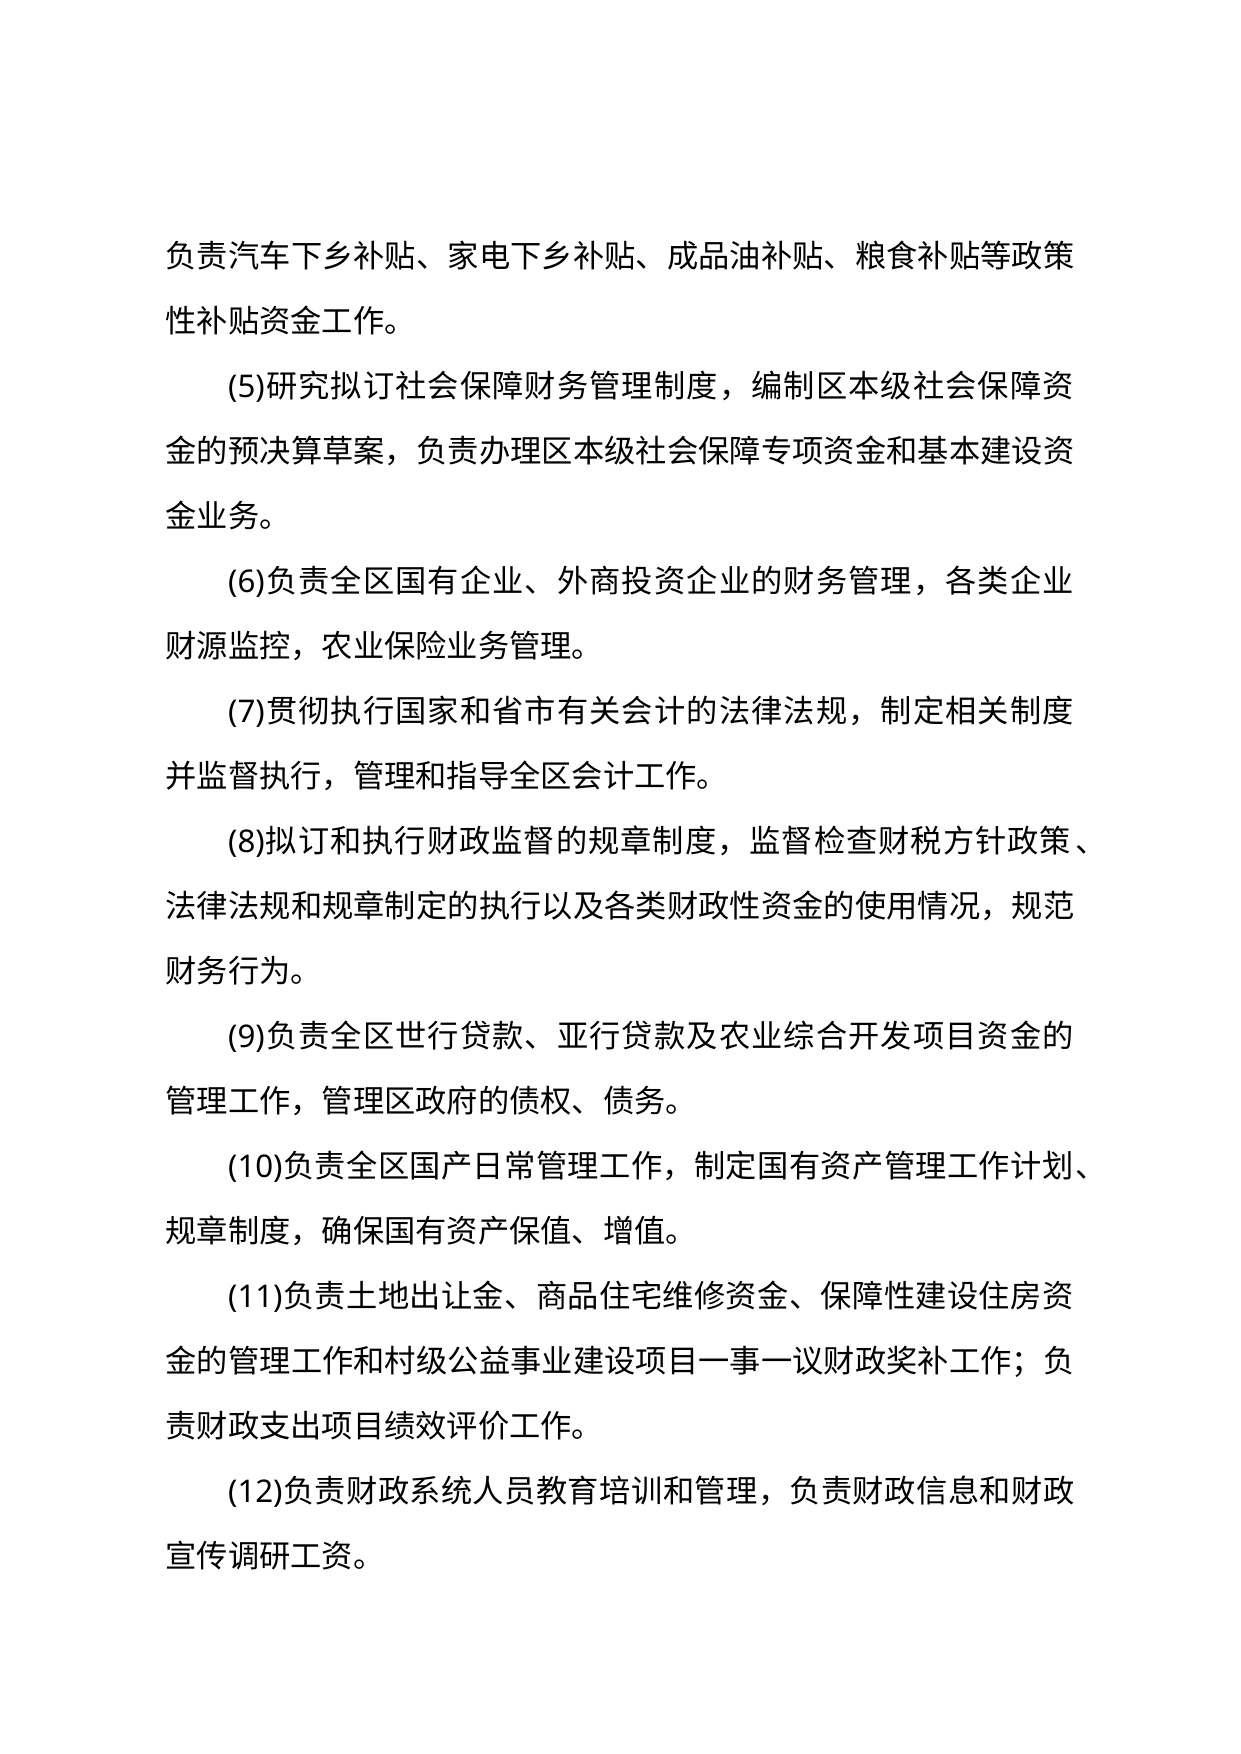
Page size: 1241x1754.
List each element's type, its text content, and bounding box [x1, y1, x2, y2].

text (5)研究拟订社会保障财务管理制度，编制区本级社会保障资金的预决算草案，负责办理区本级社会保障专项资金和基本建设资金业务。 [165, 351, 1075, 546]
text (12)负责财政系统人员教育培训和管理，负责财政信息和财政宣传调研工资。 [165, 1456, 1075, 1586]
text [165, 221, 1075, 351]
text (9)负责全区世行贷款、亚行贷款及农业综合开发项目资金的管理工作，管理区政府的债权、债务。 [165, 1001, 1075, 1131]
text (7)贯彻执行国家和省市有关会计的法律法规，制定相关制度并监督执行，管理和指导全区会计工作。 [165, 676, 1075, 806]
text (8)拟订和执行财政监督的规章制度，监督检查财税方针政策、法律法规和规章制定的执行以及各类财政性资金的使用情况，规范财务行为。 [165, 806, 1075, 1001]
text (6)负责全区国有企业、外商投资企业的财务管理，各类企业财源监控，农业保险业务管理。 [165, 546, 1075, 676]
text (10)负责全区国产日常管理工作，制定国有资产管理工作计划、规章制度，确保国有资产保值、增值。 [165, 1131, 1075, 1261]
text (11)负责土地出让金、商品住宅维修资金、保障性建设住房资金的管理工作和村级公益事业建设项目一事一议财政奖补工作；负责财政支出项目绩效评价工作。 [165, 1261, 1075, 1456]
